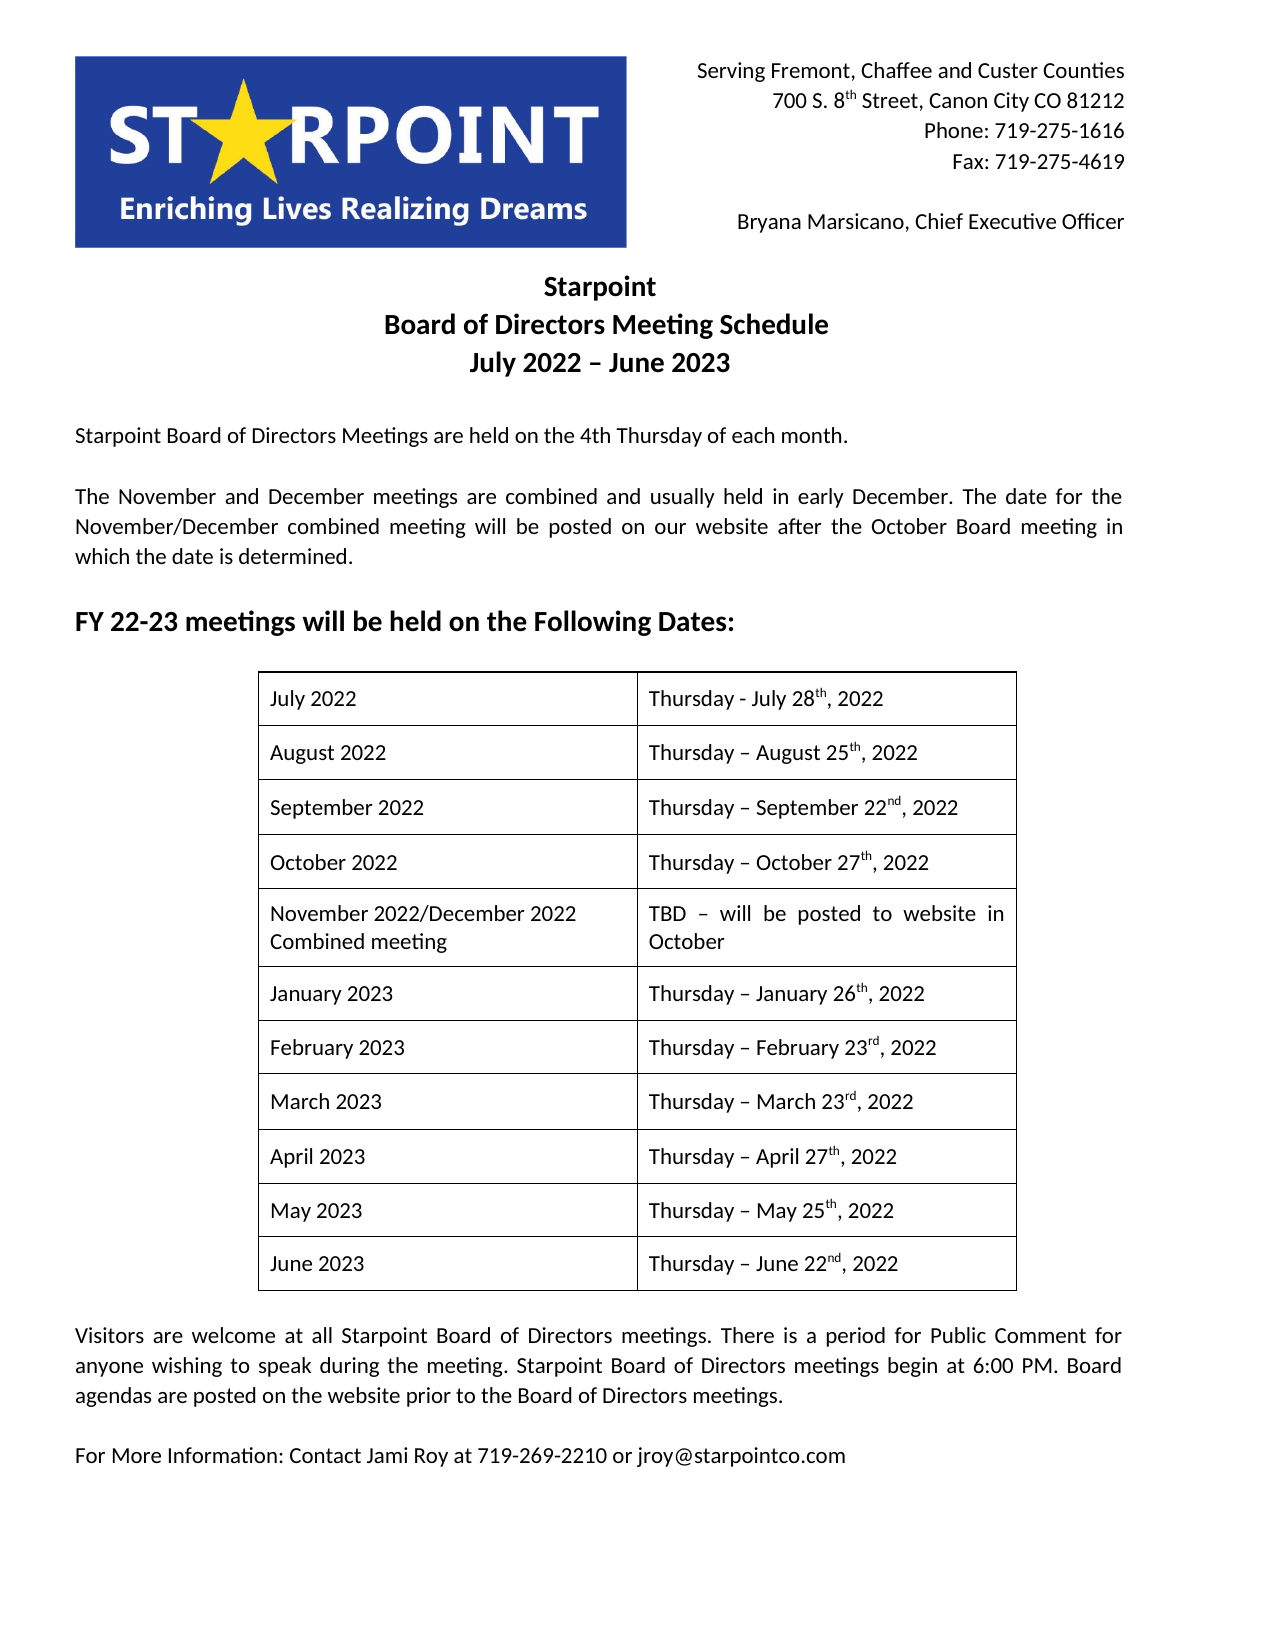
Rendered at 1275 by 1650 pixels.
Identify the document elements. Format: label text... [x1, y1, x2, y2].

table_cell Thursday – September 22nd, 2022 [638, 780, 1016, 834]
table_cell June 2023 [259, 1237, 637, 1289]
text The November and December meetings are combined and usually held in early December. The date for the November/December combined meeting will be posted on our website after the October Board meeting in which the date is determined. [75, 482, 1125, 570]
text Starpoint Board of Directors Meetings are held on the 4th Thursday of each month. [75, 421, 1125, 449]
table_cell Thursday – June 22nd, 2022 [638, 1237, 1016, 1289]
table_cell March 2023 [259, 1074, 637, 1129]
table_cell October 2022 [259, 835, 637, 888]
table_cell Thursday – October 27th, 2022 [638, 835, 1016, 888]
table_cell TBD – will be posted to website in October [638, 889, 1016, 966]
table_cell November 2022/December 2022 Combined meeting [259, 889, 637, 966]
table_cell Thursday – April 27th, 2022 [638, 1130, 1016, 1182]
table_cell Thursday – August 25th, 2022 [638, 726, 1016, 778]
text For More Information: Contact Jami Roy at 719-269-2210 or jroy@starpointco.com [75, 1442, 1125, 1470]
table_cell Thursday – May 25th, 2022 [638, 1184, 1016, 1236]
text July 2022 – June 2023 [75, 344, 1125, 380]
table_cell May 2023 [259, 1184, 637, 1236]
text Starpoint [75, 268, 1125, 303]
table_cell Thursday – March 23rd, 2022 [638, 1074, 1016, 1129]
table_cell September 2022 [259, 780, 637, 834]
table_cell February 2023 [259, 1021, 637, 1073]
table_cell April 2023 [259, 1130, 637, 1182]
text Bryana Marsicano, Chief Executive Officer [627, 207, 1125, 235]
text Board of Directors Meeting Schedule [75, 306, 1125, 342]
text FY 22-23 meetings will be held on the Following Dates: [75, 603, 1125, 638]
text Serving Fremont, Chaffee and Custer Counties [627, 56, 1125, 84]
table_cell January 2023 [259, 967, 637, 1019]
text Phone: 719-275-1616 [627, 117, 1125, 145]
text Fax: 719-275-4619 [627, 147, 1125, 175]
table_cell Thursday – January 26th, 2022 [638, 967, 1016, 1019]
table_cell Thursday – February 23rd, 2022 [638, 1021, 1016, 1073]
text Visitors are welcome at all Starpoint Board of Directors meetings. There is a period for Public Comment for anyone wishing to speak during the meeting. Starpoint Board of Directors meetings begin at 6:00 PM. Board agendas are posted on the website prior to the Board of Directors meetings. [75, 1321, 1125, 1409]
table_header Thursday - July 28th, 2022 [638, 673, 1016, 725]
table_cell August 2022 [259, 726, 637, 778]
picture [75, 56, 627, 248]
text 700 S. 8th Street, Canon City CO 81212 [627, 86, 1125, 114]
table_header July 2022 [259, 673, 637, 725]
